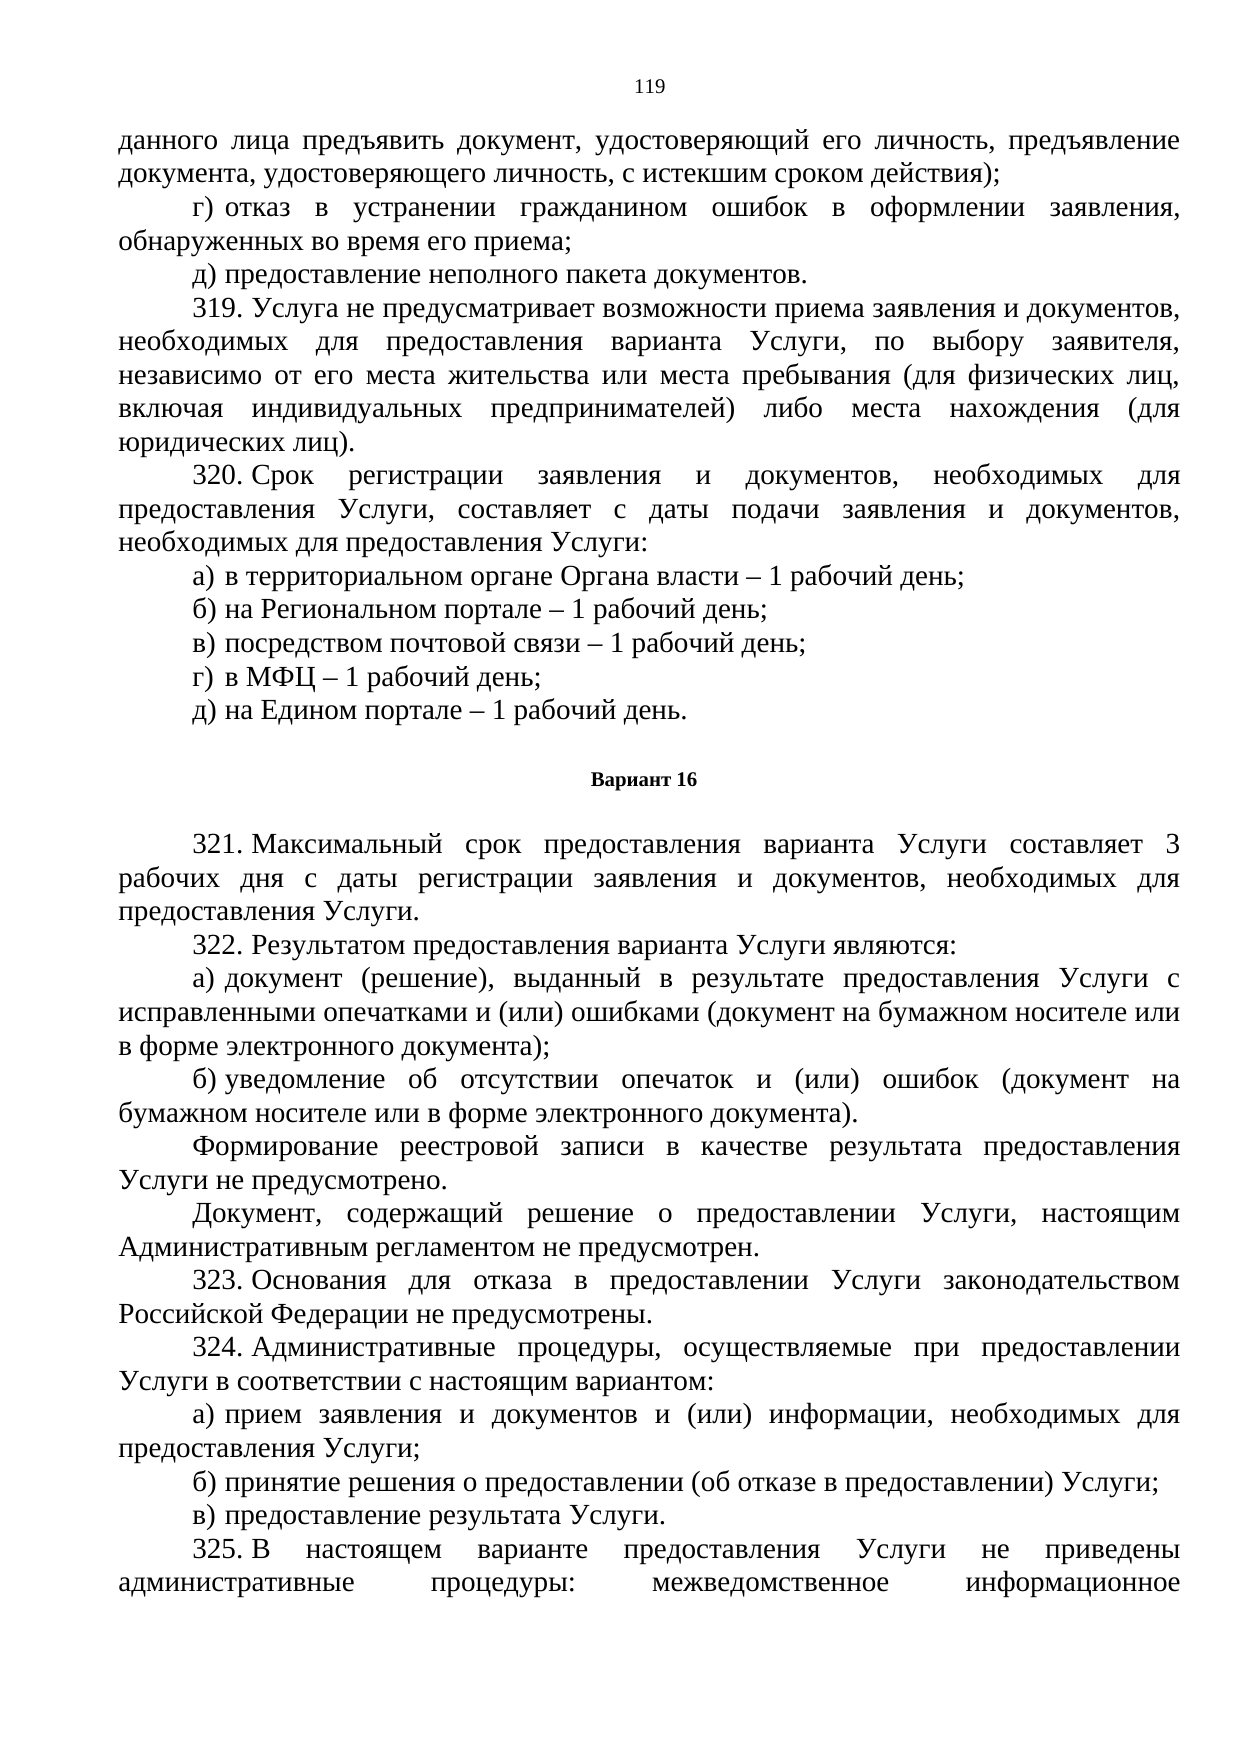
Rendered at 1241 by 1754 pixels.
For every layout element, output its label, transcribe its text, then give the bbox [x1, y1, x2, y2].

list Услуга не предусматривает возможности приема заявления и документов, необходимых для предоставления варианта Услуги, по выбору заявителя, независимо от его места жительства или места пребывания (для физических лиц, включая индивидуальных предпринимателей) либо места нахождения (для юридических лиц). [118, 290, 1181, 457]
list прием заявления и документов и (или) информации, необходимых для предоставления Услуги; [118, 1397, 1181, 1464]
list предоставление неполного пакета документов. [118, 256, 1181, 290]
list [118, 1531, 1181, 1598]
list Административные процедуры, осуществляемые при предоставлении Услуги в соответствии с настоящим вариантом: [118, 1329, 1181, 1397]
list предоставление результата Услуги. [118, 1497, 1181, 1531]
list Максимальный срок предоставления варианта Услуги составляет 3 рабочих дня с даты регистрации заявления и документов, необходимых для предоставления Услуги. [118, 826, 1181, 927]
text Формирование реестровой записи в качестве результата предоставления Услуги не предусмотрено. [118, 1128, 1181, 1195]
list отказ в устранении гражданином ошибок в оформлении заявления, обнаруженных во время его приема; [118, 189, 1181, 256]
list Результатом предоставления варианта Услуги являются: [118, 927, 1181, 961]
list уведомление об отсутствии опечаток и (или) ошибок (документ на бумажном носителе или в форме электронного документа). [118, 1061, 1181, 1128]
list в территориальном органе Органа власти – 1 рабочий день; [118, 558, 1181, 592]
list документ (решение), выданный в результате предоставления Услуги с исправленными опечатками и (или) ошибками (документ на бумажном носителе или в форме электронного документа); [118, 961, 1181, 1061]
list принятие решения о предоставлении (об отказе в предоставлении) Услуги; [118, 1464, 1181, 1497]
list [118, 122, 1181, 189]
list на Региональном портале – 1 рабочий день; [118, 592, 1181, 625]
list в МФЦ – 1 рабочий день; [118, 659, 1181, 692]
list Основания для отказа в предоставлении Услуги законодательством Российской Федерации не предусмотрены. [118, 1262, 1181, 1329]
list Срок регистрации заявления и документов, необходимых для предоставления Услуги, составляет с даты подачи заявления и документов, необходимых для предоставления Услуги: [118, 457, 1181, 558]
list на Едином портале – 1 рабочий день. [118, 692, 1181, 726]
text Документ, содержащий решение о предоставлении Услуги, настоящим Административным регламентом не предусмотрен. [118, 1195, 1181, 1262]
list посредством почтовой связи – 1 рабочий день; [118, 625, 1181, 659]
